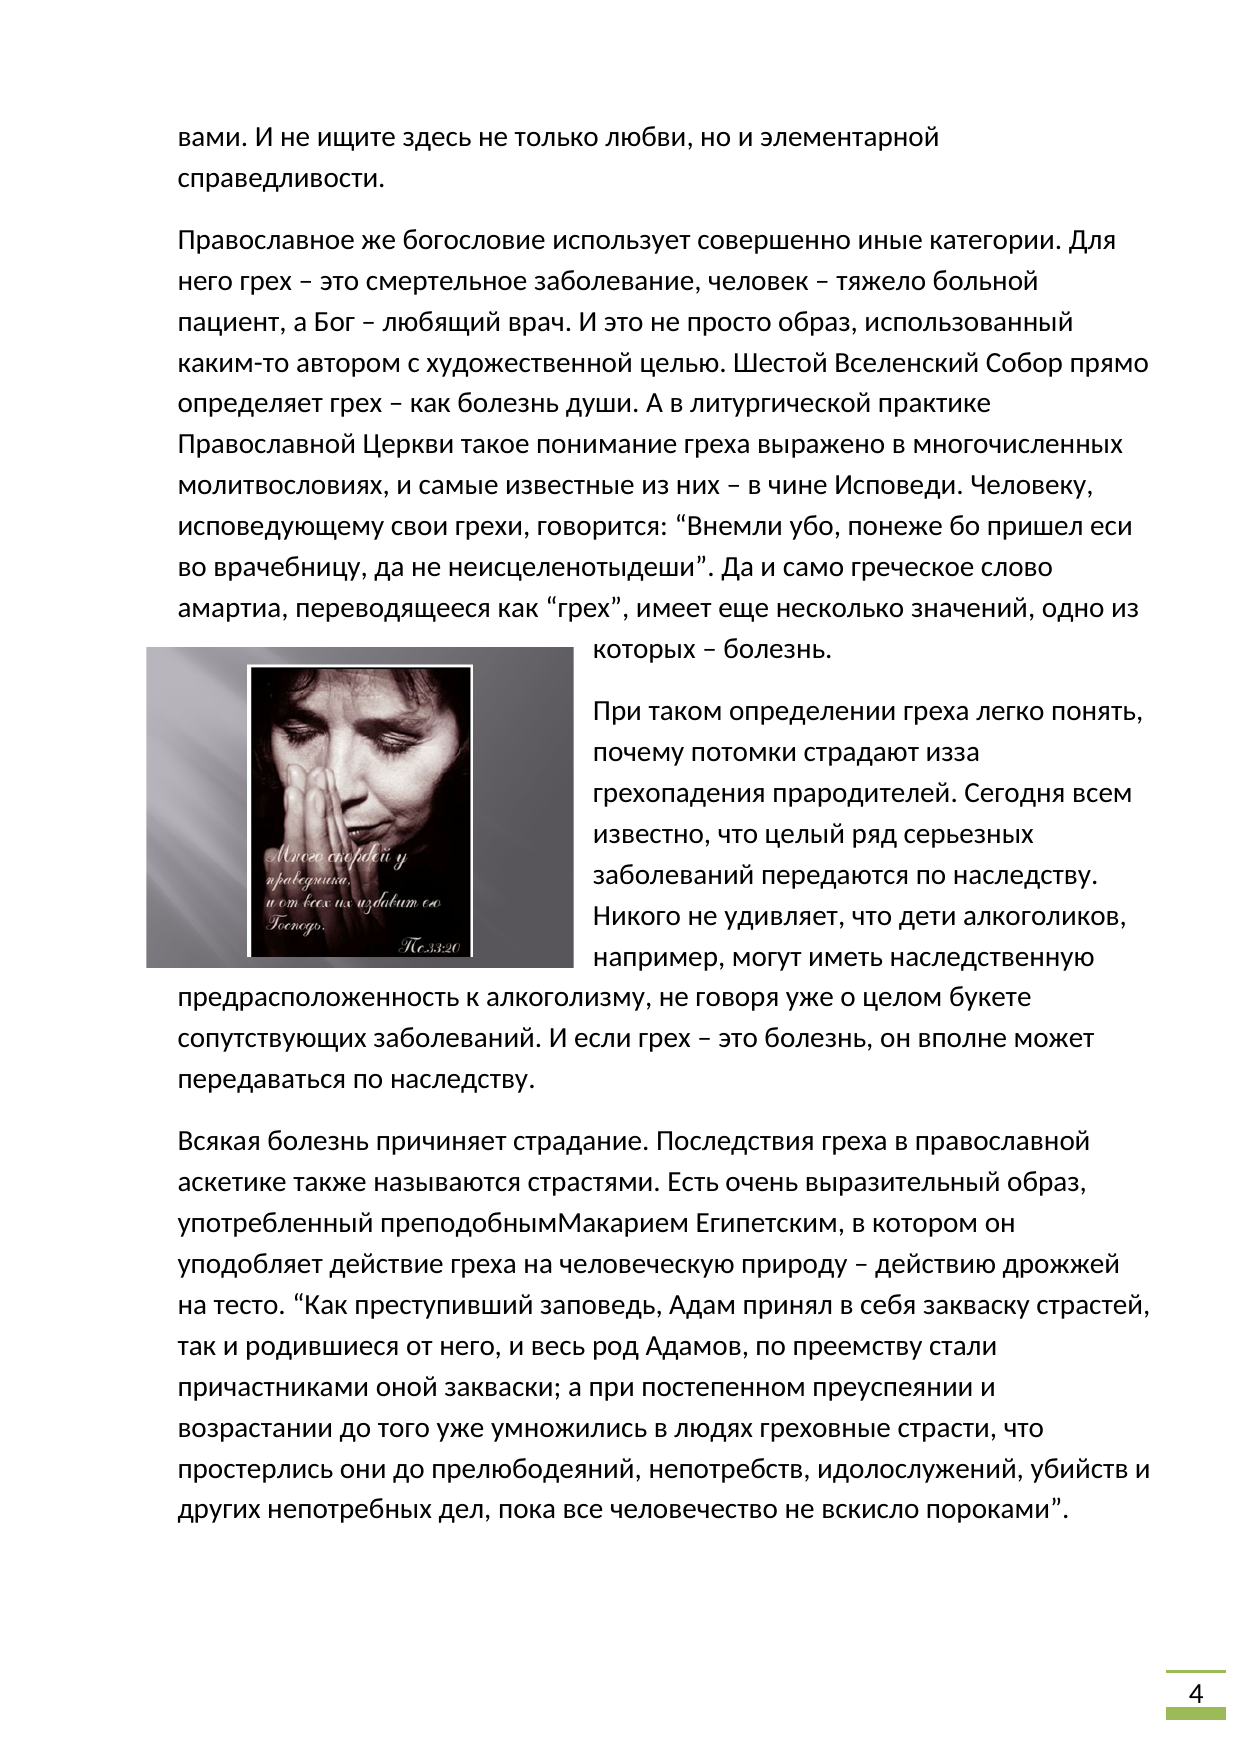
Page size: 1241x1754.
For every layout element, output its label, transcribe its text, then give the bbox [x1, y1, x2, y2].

picture [145, 647, 574, 966]
text Всякая болезнь причиняет страдание. Последствия греха в православной аскетике также называются страстями. Есть очень выразительный образ, употребленный преподобнымМакарием Египетским, в котором он уподобляет действие греха на человеческую природу – действию дрожжей на тесто. “Как преступивший заповедь, Адам принял в себя закваску страстей, так и родившиеся от него, и весь род Адамов, по преемству стали причастниками оной закваски; а при постепенном преуспеянии и возрастании до того уже умножились в людях греховные страсти, что простерлись они до прелюбодеяний, непотребств, идолослужений, убийств и других непотребных дел, пока все человечество не вскисло пороками”. [177, 1122, 1152, 1526]
text Православное же богословие использует совершенно иные категории. Для него грех – это смертельное заболевание, человек – тяжело больной пациент, а Бог – любящий врач. И это не просто образ, использованный каким-то автором с художественной целью. Шестой Вселенский Собор прямо определяет грех – как болезнь души. А в литургической практике Православной Церкви такое понимание греха выражено в многочисленных молитвословиях, и самые известные из них – в чине Исповеди. Человеку, исповедующему свои грехи, говорится: “Внемли убо, понеже бо пришел еси во врачебницу, да не неисцеленотыдеши”. Да и само греческое слово амартиа, переводящееся как “грех”, имеет еще несколько значений, одно из которых – болезнь. [177, 221, 1152, 666]
text При таком определении греха легко понять, почему потомки страдают изза грехопадения прародителей. Сегодня всем известно, что целый ряд серьезных заболеваний передаются по наследству. Никого не удивляет, что дети алкоголиков, например, могут иметь наследственную предрасположенность к алкоголизму, не говоря уже о целом букете сопутствующих заболеваний. И если грех – это болезнь, он вполне может передаваться по наследству. [177, 692, 1152, 1096]
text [177, 118, 1152, 195]
